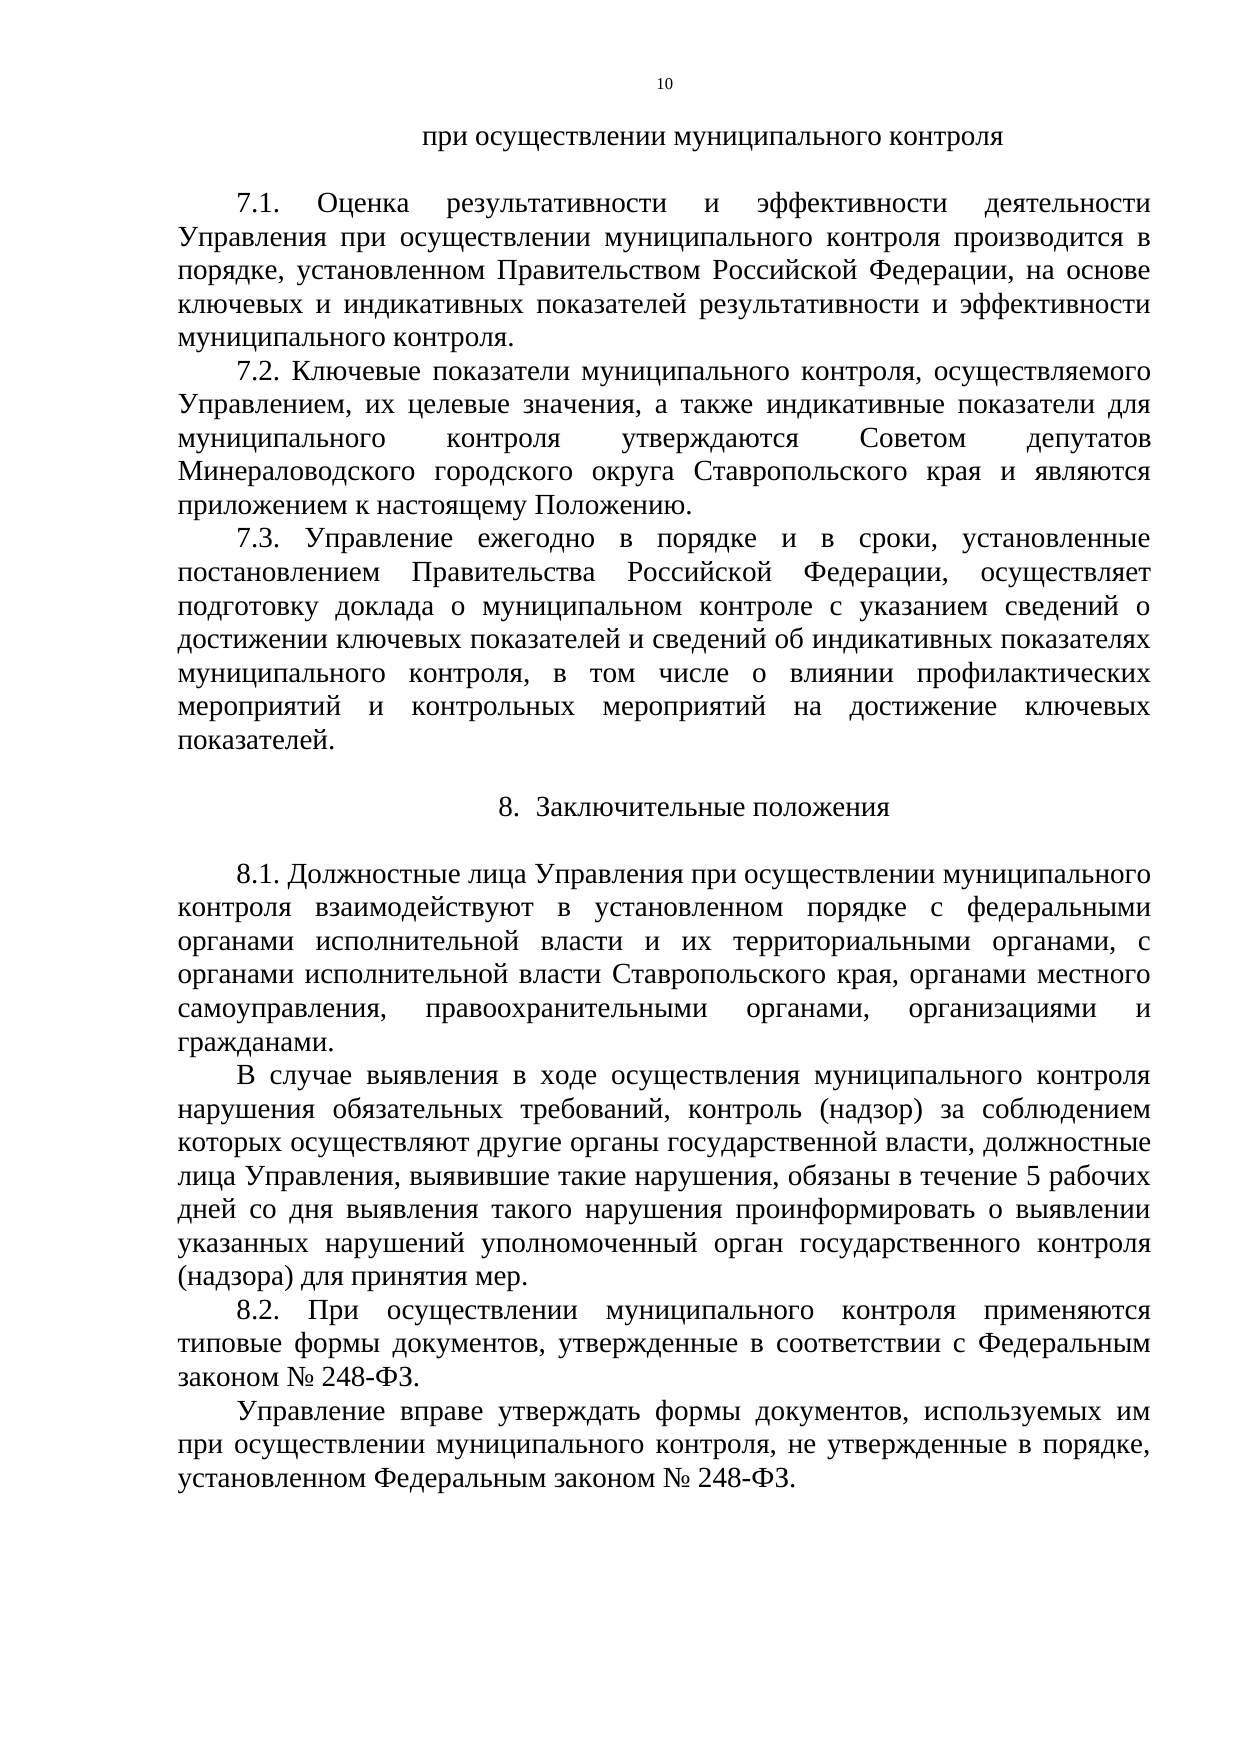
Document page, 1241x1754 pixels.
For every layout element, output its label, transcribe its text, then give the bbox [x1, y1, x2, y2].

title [236, 118, 1152, 152]
text 7.3. Управление ежегодно в порядке и в сроки, установленные постановлением Правительства Российской Федерации, осуществляет подготовку доклада о муниципальном контроле с указанием сведений о достижении ключевых показателей и сведений об индикативных показателях муниципального контроля, в том числе о влиянии профилактических мероприятий и контрольных мероприятий на достижение ключевых показателей. [177, 521, 1152, 755]
text 7.2. Ключевые показатели муниципального контроля, осуществляемого Управлением, их целевые значения, а также индикативные показатели для муниципального контроля утверждаются Советом депутатов Минераловодского городского округа Ставропольского края и являются приложением к настоящему Положению. [177, 353, 1152, 521]
text 8.1. Должностные лица Управления при осуществлении муниципального контроля взаимодействуют в установленном порядке с федеральными органами исполнительной власти и их территориальными органами, с органами исполнительной власти Ставропольского края, органами местного самоуправления, правоохранительными органами, организациями и гражданами. [177, 856, 1152, 1057]
text Управление вправе утверждать формы документов, используемых им при осуществлении муниципального контроля, не утвержденные в порядке, установленном Федеральным законом № 248-ФЗ. [177, 1393, 1152, 1493]
text 8.2. При осуществлении муниципального контроля применяются типовые формы документов, утвержденные в соответствии с Федеральным законом № 248-ФЗ. [177, 1292, 1152, 1393]
title Заключительные положения [236, 789, 1152, 822]
text В случае выявления в ходе осуществления муниципального контроля нарушения обязательных требований, контроль (надзор) за соблюдением которых осуществляют другие органы государственной власти, должностные лица Управления, выявившие такие нарушения, обязаны в течение 5 рабочих дней со дня выявления такого нарушения проинформировать о выявлении указанных нарушений уполномоченный орган государственного контроля (надзора) для принятия мер. [177, 1057, 1152, 1292]
text 7.1. Оценка результативности и эффективности деятельности Управления при осуществлении муниципального контроля производится в порядке, установленном Правительством Российской Федерации, на основе ключевых и индикативных показателей результативности и эффективности муниципального контроля. [177, 185, 1152, 353]
